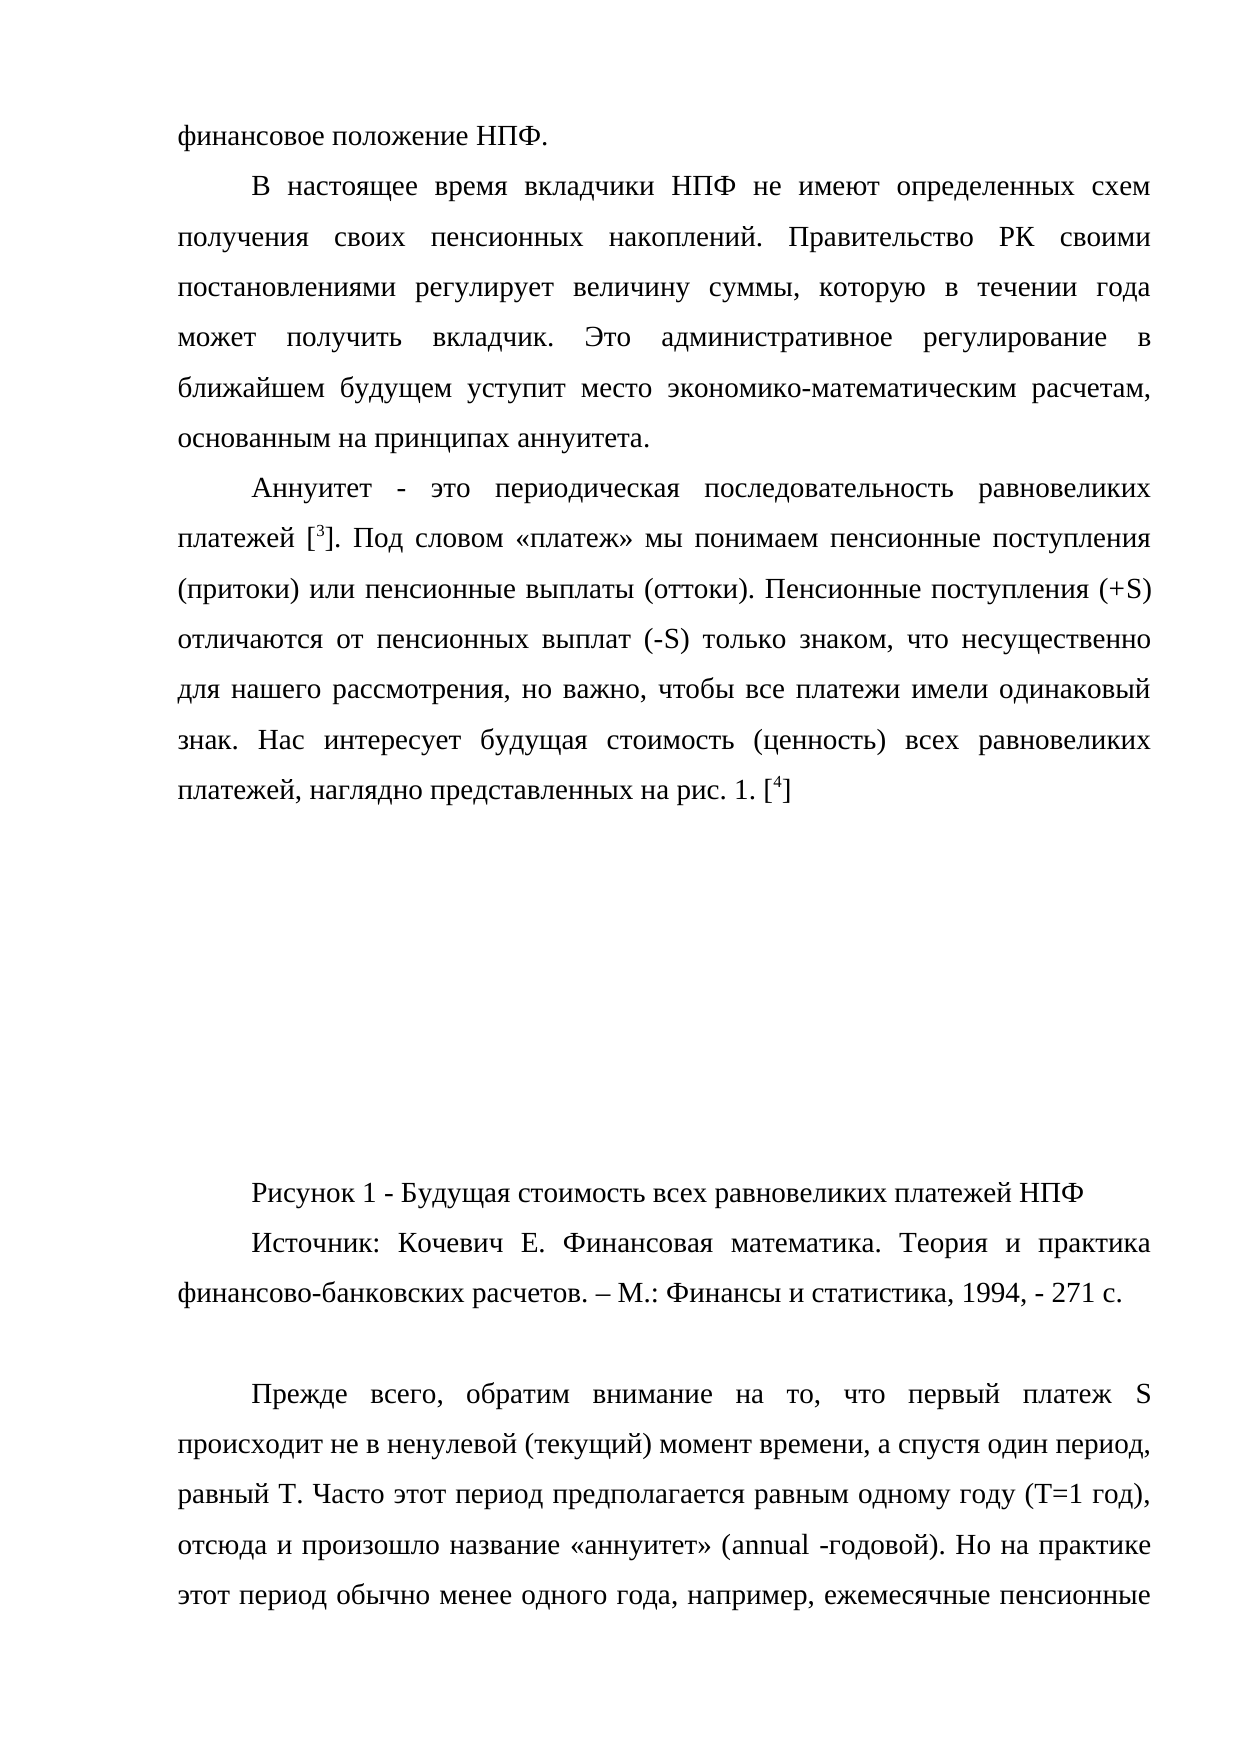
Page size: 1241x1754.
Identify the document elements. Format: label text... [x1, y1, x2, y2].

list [177, 118, 1152, 152]
text В настоящее время вкладчики НПФ не имеют определенных схем получения своих пенсионных накоплений. Правительство РК своими постановлениями регулирует величину суммы, которую в течении года может получить вкладчик. Это административное регулирование в ближайшем будущем уступит место экономико-математическим расчетам, основанным на принципах аннуитета. [177, 168, 1152, 453]
text Источник: Кочевич Е. Финансовая математика. Теория и практика финансово-банковских расчетов. – М.: Финансы и статистика, 1994, - 271 с. [177, 1225, 1152, 1309]
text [177, 1376, 1152, 1611]
text Рисунок 1 - Будущая стоимость всех равновеликих платежей НПФ [177, 1175, 1152, 1208]
text Аннуитет - это периодическая последовательность равновеликих платежей []. Под словом «платеж» мы понимаем пенсионные поступления (притоки) или пенсионные выплаты (оттоки). Пенсионные поступления (+S) отличаются от пенсионных выплат (-S) только знаком, что несущественно для нашего рассмотрения, но важно, чтобы все платежи имели одинаковый знак. Нас интересует будущая стоимость (ценность) всех равновеликих платежей, наглядно представленных на рис. 1. [] [177, 470, 1152, 806]
